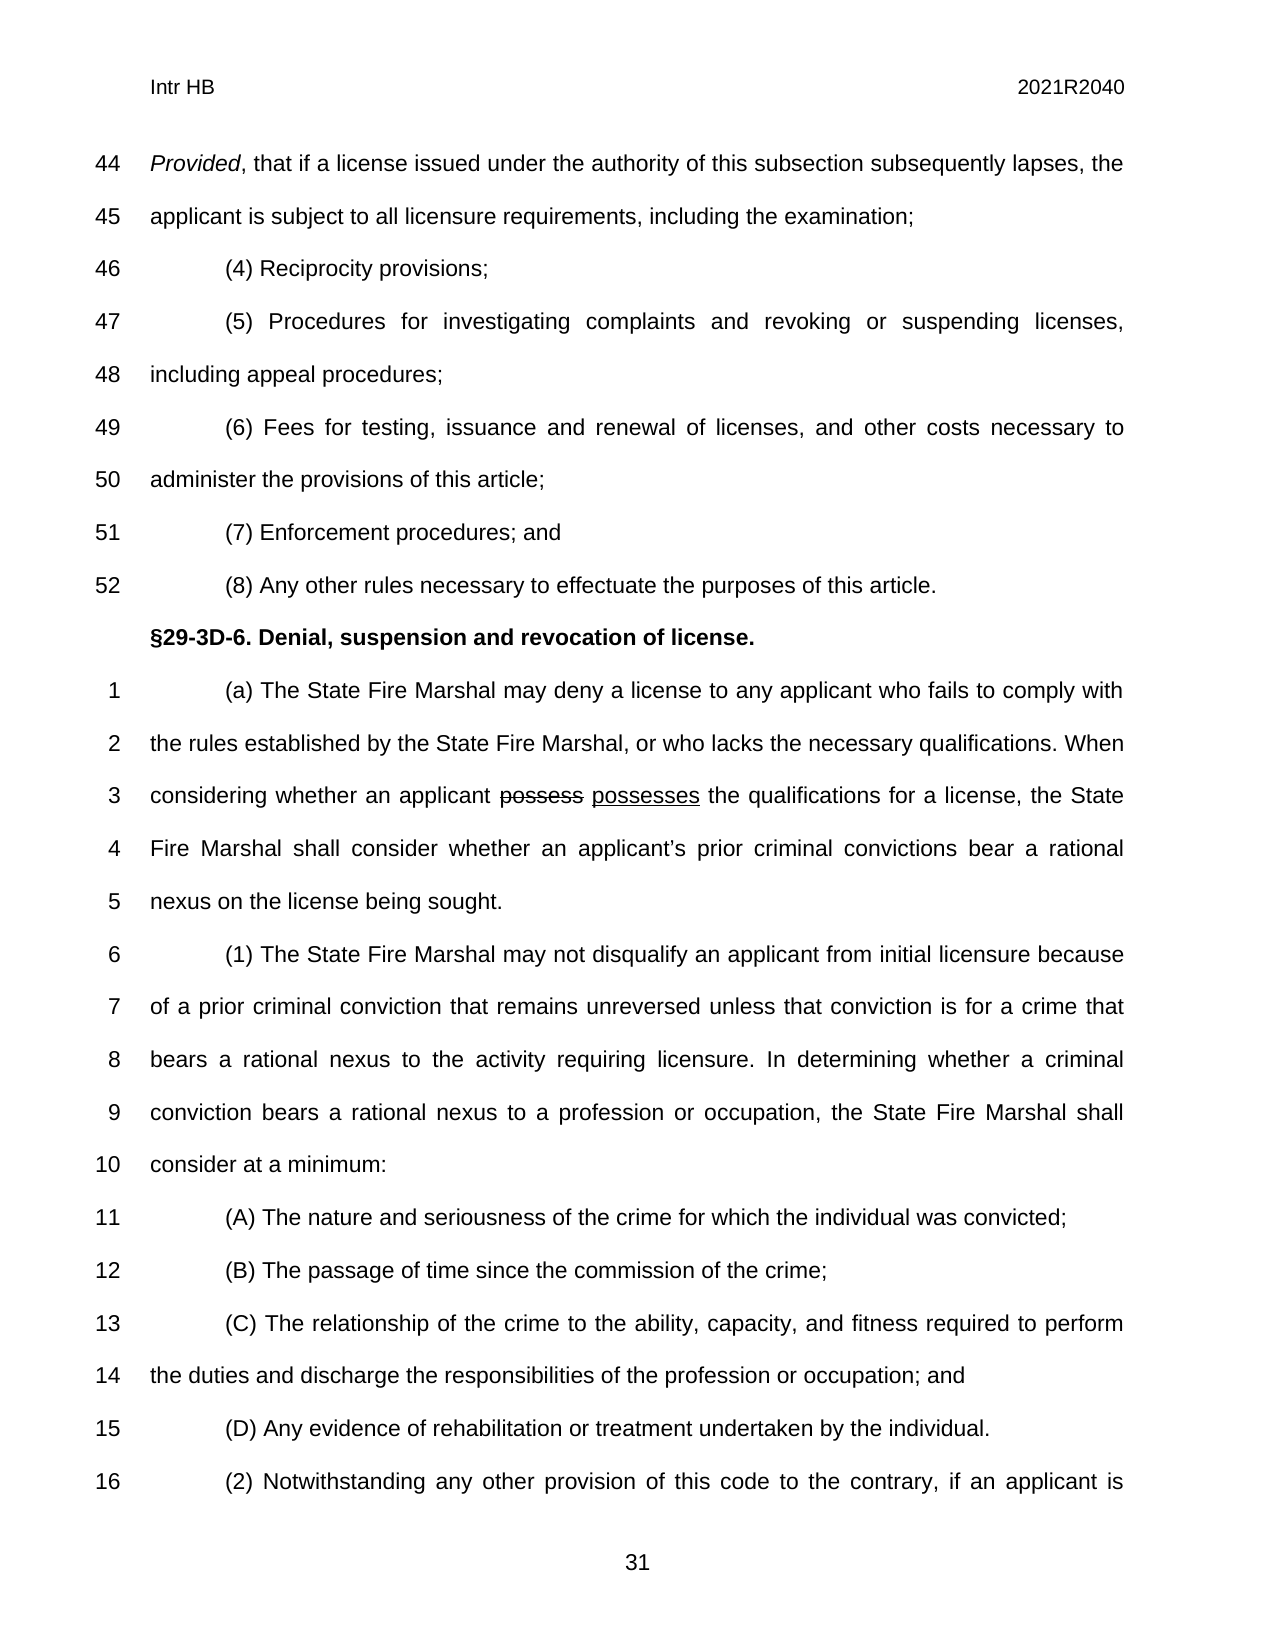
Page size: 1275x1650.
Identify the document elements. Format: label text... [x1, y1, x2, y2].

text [150, 150, 1125, 229]
text (a) The State Fire Marshal may deny a license to any applicant who fails to comply with the rules established by the State Fire Marshal, or who lacks the necessary qualifications. When considering whether an applicant possess possesses the qualifications for a license, the State Fire Marshal shall consider whether an applicant’s prior criminal convictions bear a rational nexus on the license being sought. [150, 677, 1125, 914]
text (B) The passage of time since the commission of the crime; [150, 1257, 1125, 1283]
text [150, 1468, 1125, 1494]
text (C) The relationship of the crime to the ability, capacity, and fitness required to perform the duties and discharge the responsibilities of the profession or occupation; and [150, 1309, 1125, 1389]
text (A) The nature and seriousness of the crime for which the individual was convicted; [150, 1204, 1125, 1231]
text (4) Reciprocity provisions; [150, 255, 1125, 282]
text (D) Any evidence of rehabilitation or treatment undertaken by the individual. [150, 1415, 1125, 1441]
text (7) Enforcement procedures; and [150, 519, 1125, 545]
text (5) Procedures for investigating complaints and revoking or suspending licenses, including appeal procedures; [150, 308, 1125, 387]
text (1) The State Fire Marshal may not disqualify an applicant from initial licensure because of a prior criminal conviction that remains unreversed unless that conviction is for a crime that bears a rational nexus to the activity requiring licensure. In determining whether a criminal conviction bears a rational nexus to a profession or occupation, the State Fire Marshal shall consider at a minimum: [150, 941, 1125, 1178]
text (8) Any other rules necessary to effectuate the purposes of this article. [150, 572, 1125, 598]
text (6) Fees for testing, issuance and renewal of licenses, and other costs necessary to administer the provisions of this article; [150, 413, 1125, 493]
subtitle §29-3D-6. Denial, suspension and revocation of license. [150, 624, 1125, 651]
